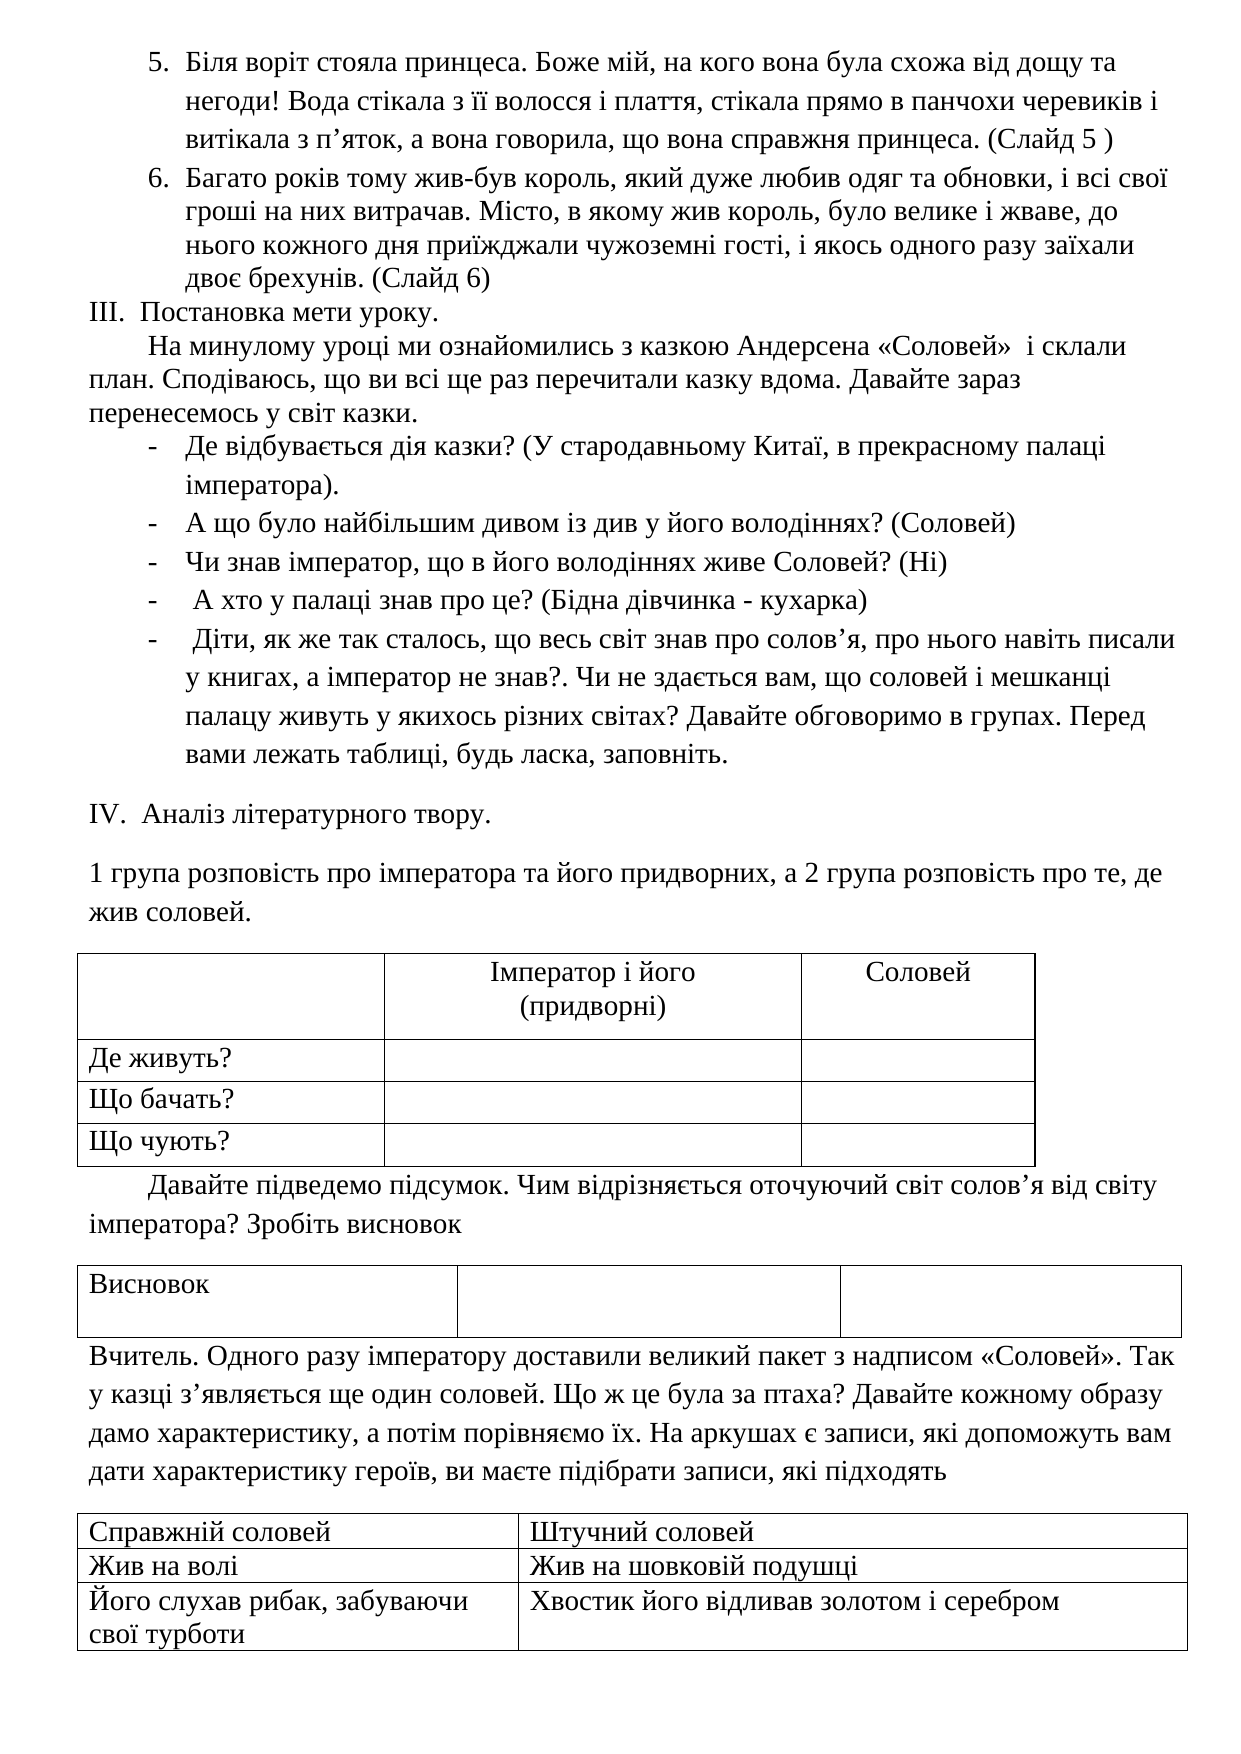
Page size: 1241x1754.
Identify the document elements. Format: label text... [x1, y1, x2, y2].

table_header Імператор і його (придворні) [385, 954, 801, 1039]
table_header [78, 954, 384, 1039]
text Давайте підведемо підсумок. Чим відрізняється оточуючий світ солов’я від світу імператора? Зробіть висновок [89, 1167, 1181, 1239]
list Діти, як же так сталось, що весь світ знав про солов’я, про нього навіть писали у книгах, а імператор не знав?. Чи не здається вам, що соловей і мешканці палацу живуть у якихось різних світах? Давайте обговоримо в групах. Перед вами лежать таблиці, будь ласка, заповніть. [148, 621, 1181, 770]
table_cell [802, 1082, 1034, 1122]
table_header [458, 1266, 840, 1337]
table_cell Що бачать? [78, 1082, 384, 1122]
table_cell Його слухав рибак, забуваючи свої турботи [78, 1583, 518, 1650]
table_header Справжній соловей [78, 1514, 518, 1547]
table_cell [385, 1124, 801, 1166]
table_cell Що чують? [78, 1124, 384, 1166]
table_header Штучний соловей [519, 1514, 1187, 1547]
table_header [841, 1266, 1181, 1337]
table_header Висновок [78, 1266, 457, 1337]
list Де відбувається дія казки? (У стародавньому Китаї, в прекрасному палаці імператора). [148, 428, 1181, 500]
table_cell [385, 1040, 801, 1081]
text ІV. Аналіз літературного твору. [89, 796, 1181, 829]
text 1 група розповість про імператора та його придворних, а 2 група розповість про те, де жив соловей. [89, 855, 1181, 927]
text На минулому уроці ми ознайомились з казкою Андерсена «Соловей» і склали план. Сподіваюсь, що ви всі ще раз перечитали казку вдома. Давайте зараз перенесемось у світ казки. [89, 328, 1181, 428]
text ІІІ. Постановка мети уроку. [89, 294, 1181, 328]
table_cell [802, 1124, 1034, 1166]
list Багато років тому жив-був король, який дуже любив одяг та обновки, і всі свої гроші на них витрачав. Місто, в якому жив король, було велике і жваве, до нього кожного дня приїжджали чужоземні гості, і якось одного разу заїхали двоє брехунів. (Слайд 6) [148, 160, 1181, 294]
table_cell Жив на волі [78, 1549, 518, 1582]
table_cell [385, 1082, 801, 1122]
text Вчитель. Одного разу імператору доставили великий пакет з надписом «Соловей». Так у казці з’являється ще один соловей. Що ж це була за птаха? Давайте кожному образу дамо характеристику, а потім порівняємо їх. На аркушах є записи, які допоможуть вам дати характеристику героїв, ви маєте підібрати записи, які підходять [89, 1338, 1181, 1487]
table_cell Жив на шовковій подушці [519, 1549, 1187, 1582]
list Чи знав імператор, що в його володіннях живе Соловей? (Ні) [148, 544, 1181, 577]
table_cell Де живуть? [78, 1040, 384, 1081]
table_header Соловей [802, 954, 1034, 1039]
table_cell Хвостик його відливав золотом і серебром [519, 1583, 1187, 1650]
table_cell [802, 1040, 1034, 1081]
list А хто у палаці знав про це? (Бідна дівчинка - кухарка) [148, 582, 1181, 616]
list Біля воріт стояла принцеса. Боже мій, на кого вона була схожа від дощу та негоди! Вода стікала з її волосся і плаття, стікала прямо в панчохи черевиків і витікала з п’яток, а вона говорила, що вона справжня принцеса. (Слайд 5 ) [148, 44, 1181, 155]
list А що було найбільшим дивом із див у його володіннях? (Соловей) [148, 505, 1181, 539]
